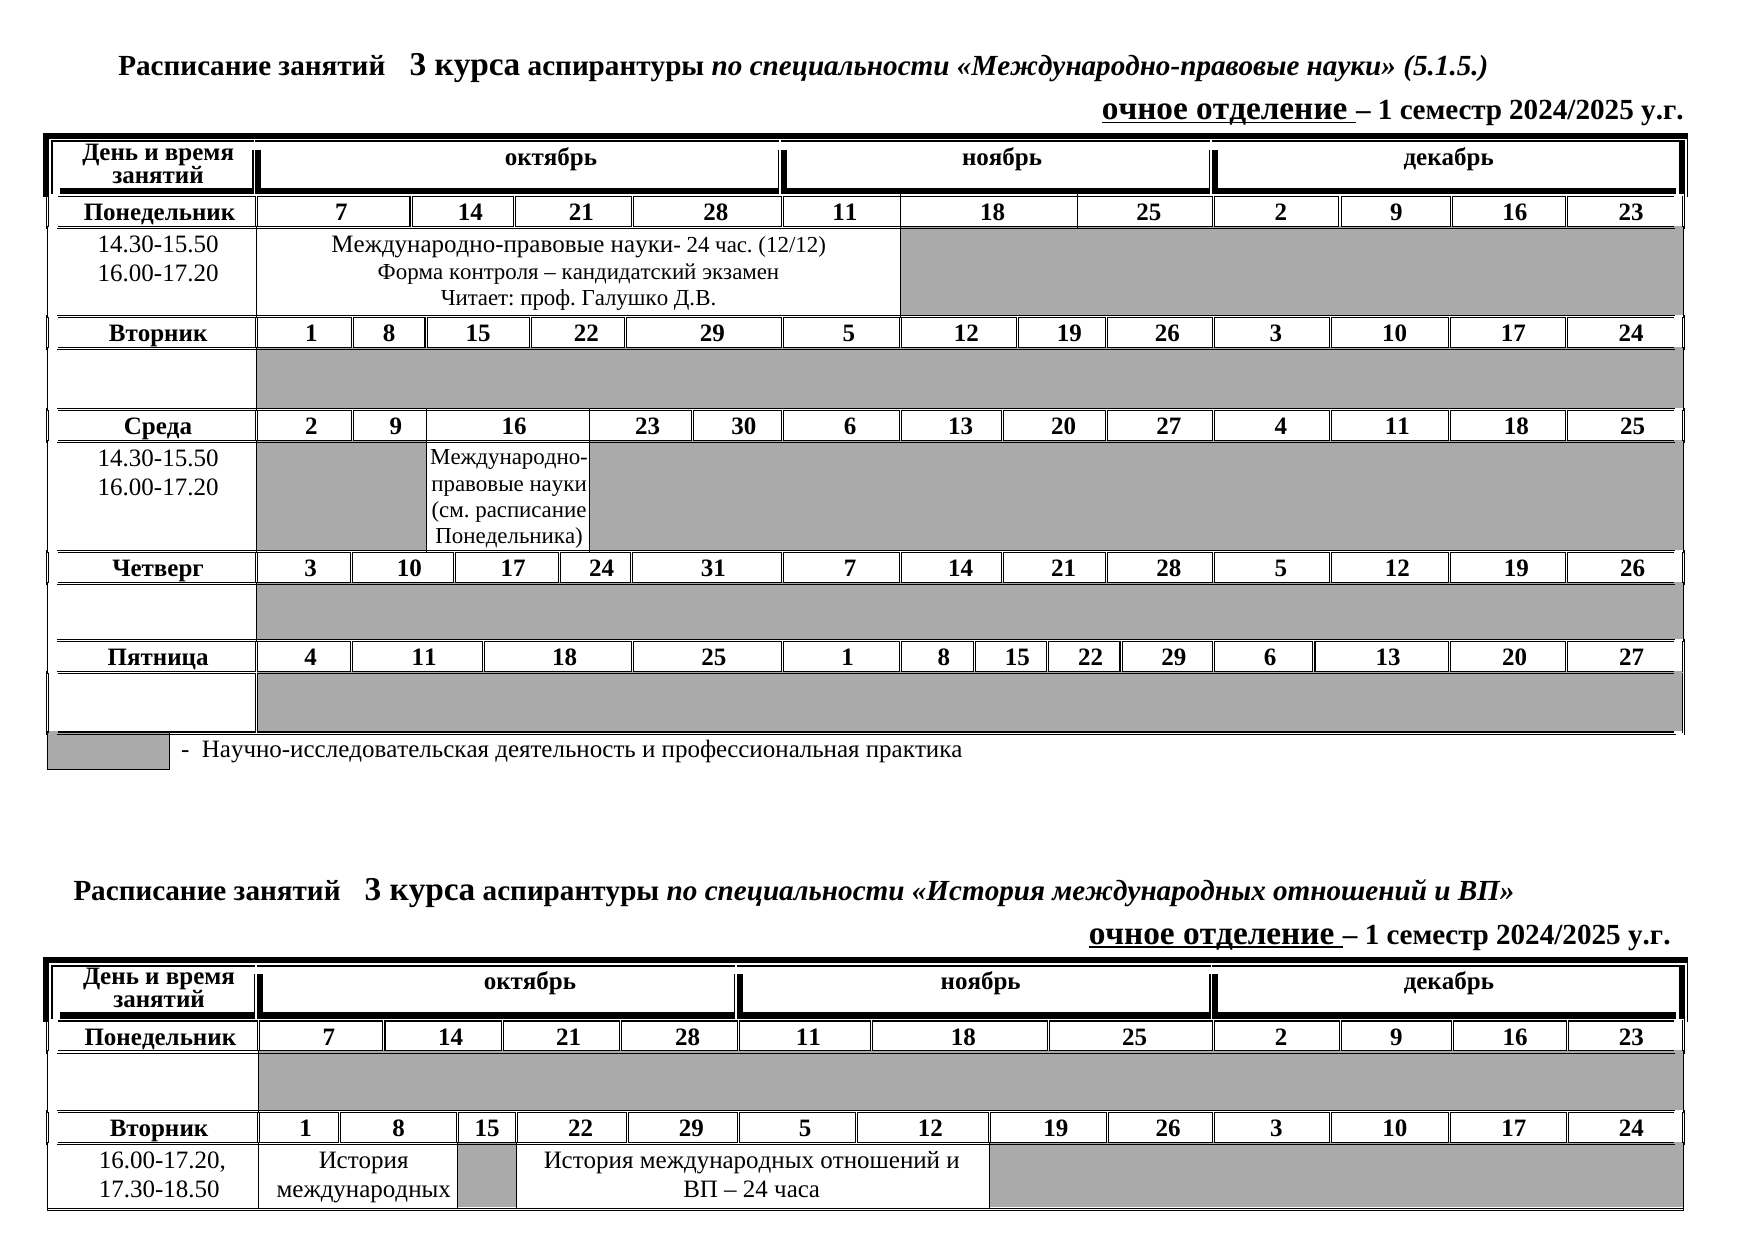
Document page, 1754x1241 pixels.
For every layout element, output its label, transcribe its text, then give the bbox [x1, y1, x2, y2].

table_header ноябрь [782, 139, 1213, 188]
table_cell 21 [516, 197, 631, 226]
table_cell 9 [1342, 197, 1450, 226]
table_header декабрь [1214, 967, 1679, 1012]
text Расписание занятий 3 курса аспирантуры по специальности «История международных отношений и ВП» [29, 869, 1713, 907]
table_cell 3 [1215, 318, 1329, 347]
table_cell 15 [428, 318, 529, 347]
table_cell 11 [740, 1022, 870, 1050]
table_cell 7 [258, 197, 409, 226]
table_cell 18 [901, 197, 1077, 226]
table_cell 21 [504, 1022, 619, 1050]
table_cell Понедельник [49, 1012, 258, 1050]
table_cell [48, 1050, 258, 1110]
table_cell 14.30-15.50 16.00-17.20 [48, 440, 256, 550]
table_cell 2 [258, 411, 351, 440]
table_cell 1 [260, 1113, 338, 1142]
table_cell 13 [1316, 642, 1448, 671]
table_cell 5 [784, 318, 899, 347]
table_cell Вторник [48, 1110, 258, 1142]
table_cell 31 [633, 553, 781, 582]
table_cell 25 [1567, 408, 1683, 440]
table_cell 18 [1451, 411, 1565, 440]
table_header октябрь [259, 963, 738, 1012]
table_cell 8 [341, 1113, 456, 1142]
table_cell 29 [627, 318, 781, 347]
table_cell 4 [258, 642, 350, 671]
table_cell Среда [48, 408, 256, 440]
table_cell 17 [1451, 1113, 1566, 1142]
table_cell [259, 1145, 457, 1207]
table_cell 24 [1567, 1110, 1683, 1142]
table_cell 16 [1453, 197, 1565, 226]
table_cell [517, 1145, 989, 1207]
table_cell [259, 1050, 1683, 1110]
text Расписание занятий 3 курса аспирантуры по специальности «Международно-правовые науки» (5.1.5.) [29, 44, 1713, 83]
table_cell 15 [459, 1113, 515, 1142]
table_cell 19 [1019, 318, 1105, 347]
table_cell 12 [1332, 553, 1448, 582]
table_cell 14 [902, 553, 1001, 582]
table_cell 15 [976, 642, 1046, 671]
table_cell Четверг [48, 550, 255, 582]
table_cell 25 [634, 642, 781, 671]
table_cell 14.30-15.50 16.00-17.20 [48, 226, 256, 315]
table_cell [257, 582, 1683, 639]
table_cell 18 [873, 1022, 1047, 1050]
table_cell 10 [353, 553, 453, 582]
table_cell 17 [1451, 318, 1565, 347]
table_header декабрь [1213, 142, 1679, 188]
table_cell 23 [590, 411, 691, 440]
table_cell 6 [784, 411, 899, 440]
table_cell Вторник [48, 315, 256, 347]
table_cell [258, 671, 1682, 731]
text очное отделение – 1 семестр 2024/2025 у.г. [29, 88, 1683, 127]
table_header октябрь [257, 139, 782, 188]
table_cell 5 [1215, 553, 1329, 582]
table_cell Международно-правовые науки- 24 час. (12/12) Форма контроля – кандидатский экзамен Читает: проф. Галушко Д.В. [257, 229, 900, 315]
text очное отделение – 1 семестр 2024/2025 у.г. [29, 913, 1713, 951]
table_cell 28 [634, 197, 781, 226]
table_cell 16 [1454, 1022, 1566, 1050]
table_cell 8 [354, 318, 424, 347]
table_header ноябрь [739, 963, 1214, 1012]
table_cell 26 [1109, 1113, 1212, 1142]
table_cell - Научно-исследовательская деятельность и профессиональная практика [170, 735, 1078, 769]
table_cell 6 [1215, 642, 1312, 671]
table_cell Пятница [48, 639, 256, 671]
table_cell [48, 582, 256, 639]
table_cell 28 [1108, 553, 1212, 582]
table_cell 11 [1332, 411, 1448, 440]
table_cell 22 [518, 1113, 626, 1142]
table_cell 13 [902, 411, 1001, 440]
table_cell 1 [258, 318, 351, 347]
table_cell 2 [1215, 197, 1338, 226]
table_cell [48, 731, 169, 769]
table_cell 20 [1451, 642, 1565, 671]
table_cell 1 [784, 642, 899, 671]
table_cell [990, 1142, 1683, 1207]
table_cell 9 [1342, 1022, 1451, 1050]
table_cell Международно-правовые науки (см. расписание Понедельника) [427, 443, 589, 550]
table_header День и время занятий [49, 139, 257, 188]
table_cell 12 [858, 1113, 988, 1142]
table_cell 29 [629, 1113, 737, 1142]
table_cell 24 [1567, 315, 1683, 347]
table_cell 2 [1215, 1022, 1339, 1050]
table_cell 10 [1332, 1113, 1448, 1142]
table_cell 17 [456, 553, 558, 582]
table_cell 26 [1108, 318, 1212, 347]
table_cell 10 [1332, 318, 1448, 347]
table_cell 27 [1108, 411, 1212, 440]
table_cell 26 [1568, 550, 1683, 582]
table_cell 4 [1215, 411, 1329, 440]
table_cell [48, 1142, 258, 1207]
table_cell 24 [561, 553, 630, 582]
table_cell 25 [1050, 1022, 1212, 1050]
table_cell 23 [1567, 188, 1683, 226]
table_cell 14 [413, 197, 513, 226]
table_cell 18 [485, 642, 631, 671]
table_cell 19 [1451, 553, 1565, 582]
table_header День и время занятий [49, 963, 258, 1012]
table_cell 22 [1049, 642, 1119, 671]
table_cell 19 [991, 1113, 1106, 1142]
table_cell 14 [386, 1022, 501, 1050]
table_cell [48, 671, 255, 731]
table_cell 29 [1123, 642, 1212, 671]
table_cell [458, 1145, 516, 1207]
table_cell 21 [1004, 553, 1105, 582]
table_cell 3 [258, 553, 350, 582]
table_cell 8 [902, 642, 973, 671]
table_cell [590, 440, 1683, 550]
table_cell Понедельник [49, 188, 257, 226]
table_cell 20 [1004, 411, 1105, 440]
table_cell 16 [427, 411, 589, 440]
table_cell [257, 443, 426, 550]
table_cell 23 [1567, 1012, 1683, 1050]
table_cell 11 [784, 197, 900, 226]
table_cell 3 [1215, 1113, 1329, 1142]
table_cell 27 [1567, 639, 1683, 671]
table_cell 12 [902, 318, 1016, 347]
table_cell 22 [532, 318, 624, 347]
table_cell 5 [740, 1113, 855, 1142]
table_cell 9 [354, 411, 426, 440]
table_cell 28 [622, 1022, 737, 1050]
table_cell 7 [784, 553, 899, 582]
table_cell 30 [694, 411, 781, 440]
table_cell [901, 226, 1683, 315]
table_cell 25 [1078, 197, 1212, 226]
table_cell 7 [260, 1022, 382, 1050]
table_cell [257, 347, 1683, 408]
table_cell 11 [353, 642, 482, 671]
table_cell [48, 347, 256, 408]
